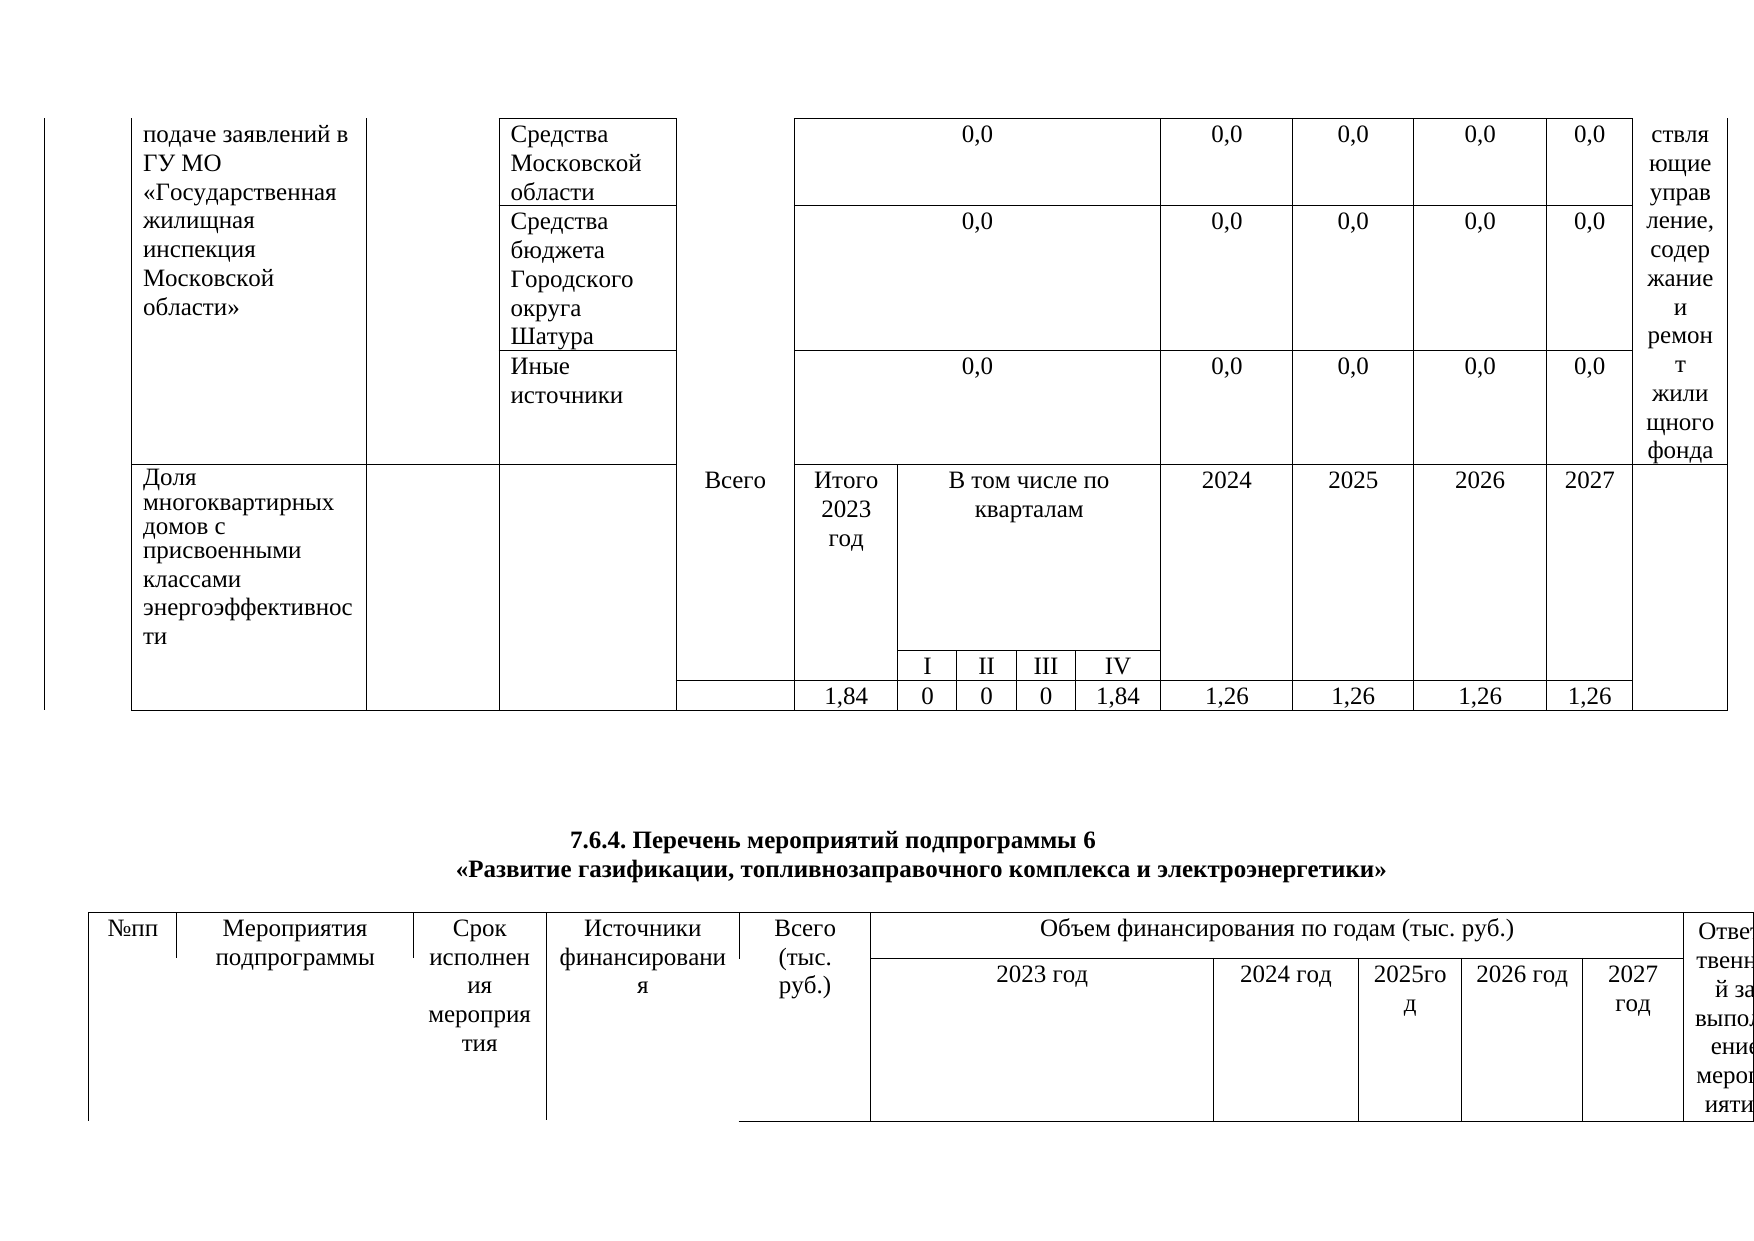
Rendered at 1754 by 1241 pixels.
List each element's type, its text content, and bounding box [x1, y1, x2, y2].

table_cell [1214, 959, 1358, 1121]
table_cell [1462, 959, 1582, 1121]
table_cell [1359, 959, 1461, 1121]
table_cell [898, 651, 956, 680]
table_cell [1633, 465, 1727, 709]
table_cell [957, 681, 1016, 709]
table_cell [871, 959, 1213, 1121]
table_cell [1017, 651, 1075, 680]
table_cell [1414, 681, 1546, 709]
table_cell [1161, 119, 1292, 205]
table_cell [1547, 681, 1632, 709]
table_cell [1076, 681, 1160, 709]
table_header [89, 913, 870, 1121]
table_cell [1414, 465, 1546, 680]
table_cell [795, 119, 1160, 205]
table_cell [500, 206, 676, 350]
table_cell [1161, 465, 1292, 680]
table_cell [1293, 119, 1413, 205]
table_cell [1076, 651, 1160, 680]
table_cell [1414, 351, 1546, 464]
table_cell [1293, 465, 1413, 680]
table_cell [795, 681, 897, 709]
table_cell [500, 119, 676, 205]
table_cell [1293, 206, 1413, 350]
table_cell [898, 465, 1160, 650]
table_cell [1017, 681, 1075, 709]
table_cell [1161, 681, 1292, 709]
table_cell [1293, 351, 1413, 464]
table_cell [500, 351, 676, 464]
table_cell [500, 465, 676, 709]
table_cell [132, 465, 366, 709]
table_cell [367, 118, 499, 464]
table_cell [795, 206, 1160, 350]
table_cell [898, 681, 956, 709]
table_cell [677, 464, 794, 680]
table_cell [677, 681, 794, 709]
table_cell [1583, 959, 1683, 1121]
text «Развитие газификации, топливнозаправочного комплекса и электроэнергетики» [177, 854, 1665, 883]
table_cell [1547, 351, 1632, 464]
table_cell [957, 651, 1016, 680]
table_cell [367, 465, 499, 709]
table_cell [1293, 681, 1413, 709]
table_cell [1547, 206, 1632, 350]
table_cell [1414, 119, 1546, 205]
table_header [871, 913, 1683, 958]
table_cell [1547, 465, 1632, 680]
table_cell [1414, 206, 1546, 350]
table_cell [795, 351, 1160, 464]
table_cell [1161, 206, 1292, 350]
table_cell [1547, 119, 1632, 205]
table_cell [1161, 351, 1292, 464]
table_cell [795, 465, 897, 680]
text 7.6.4. Перечень мероприятий подпрограммы 6 [0, 826, 1665, 854]
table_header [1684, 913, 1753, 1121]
